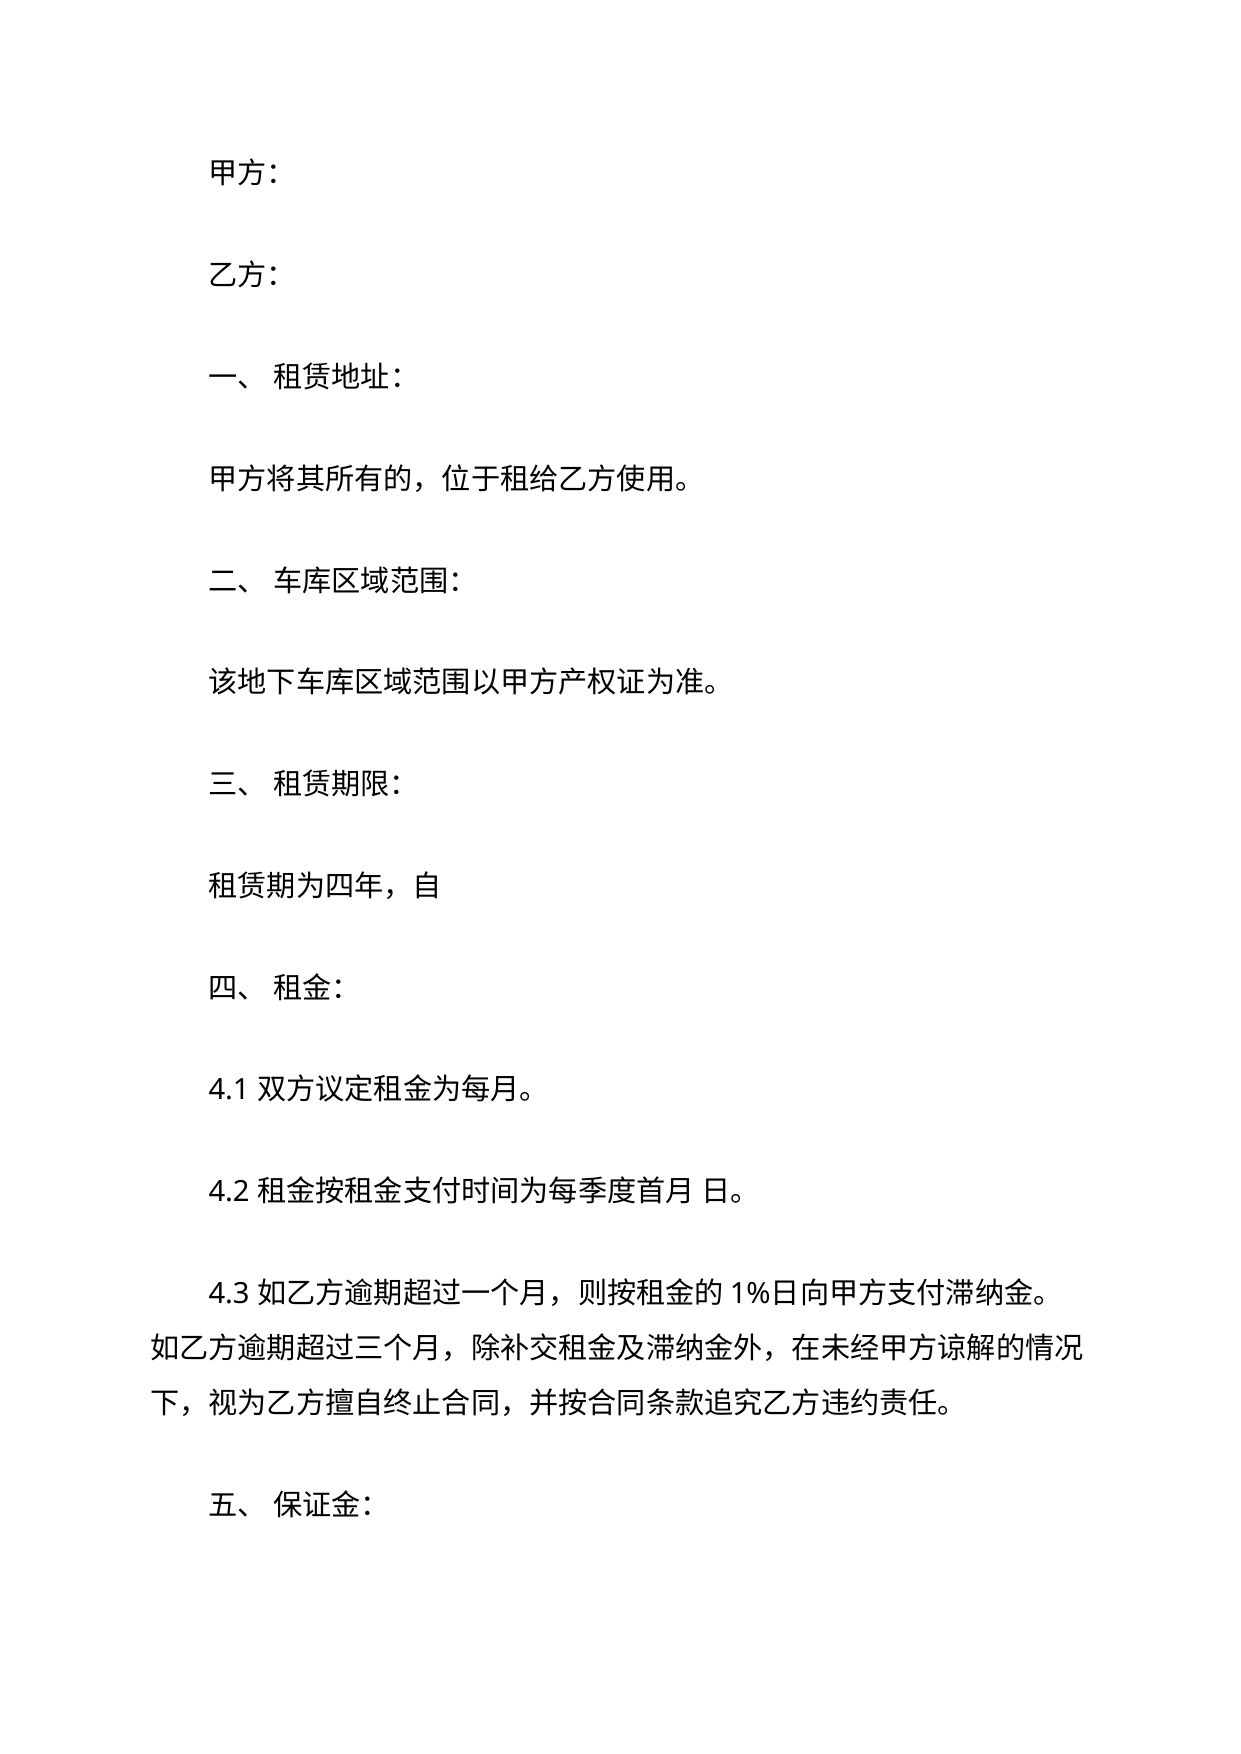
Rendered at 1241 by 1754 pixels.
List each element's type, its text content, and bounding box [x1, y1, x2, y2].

text 4.1 双方议定租金为每月。 [150, 1066, 1090, 1108]
text 甲方： [150, 150, 1090, 192]
text 4.3 如乙方逾期超过一个月，则按租金的1%日向甲方支付滞纳金。如乙方逾期超过三个月，除补交租金及滞纳金外，在未经甲方谅解的情况下，视为乙方擅自终止合同，并按合同条款追究乙方违约责任。 [150, 1270, 1090, 1422]
text 一、 租赁地址： [150, 353, 1090, 396]
text 乙方： [150, 252, 1090, 294]
text 租赁期为四年，自 [150, 862, 1090, 905]
text 三、 租赁期限： [150, 761, 1090, 803]
text 该地下车库区域范围以甲方产权证为准。 [150, 659, 1090, 701]
text 四、 租金： [150, 964, 1090, 1006]
text 二、 车库区域范围： [150, 557, 1090, 599]
text 4.2 租金按租金支付时间为每季度首月 日。 [150, 1168, 1090, 1210]
text 甲方将其所有的，位于租给乙方使用。 [150, 455, 1090, 498]
text 五、 保证金： [150, 1482, 1090, 1524]
